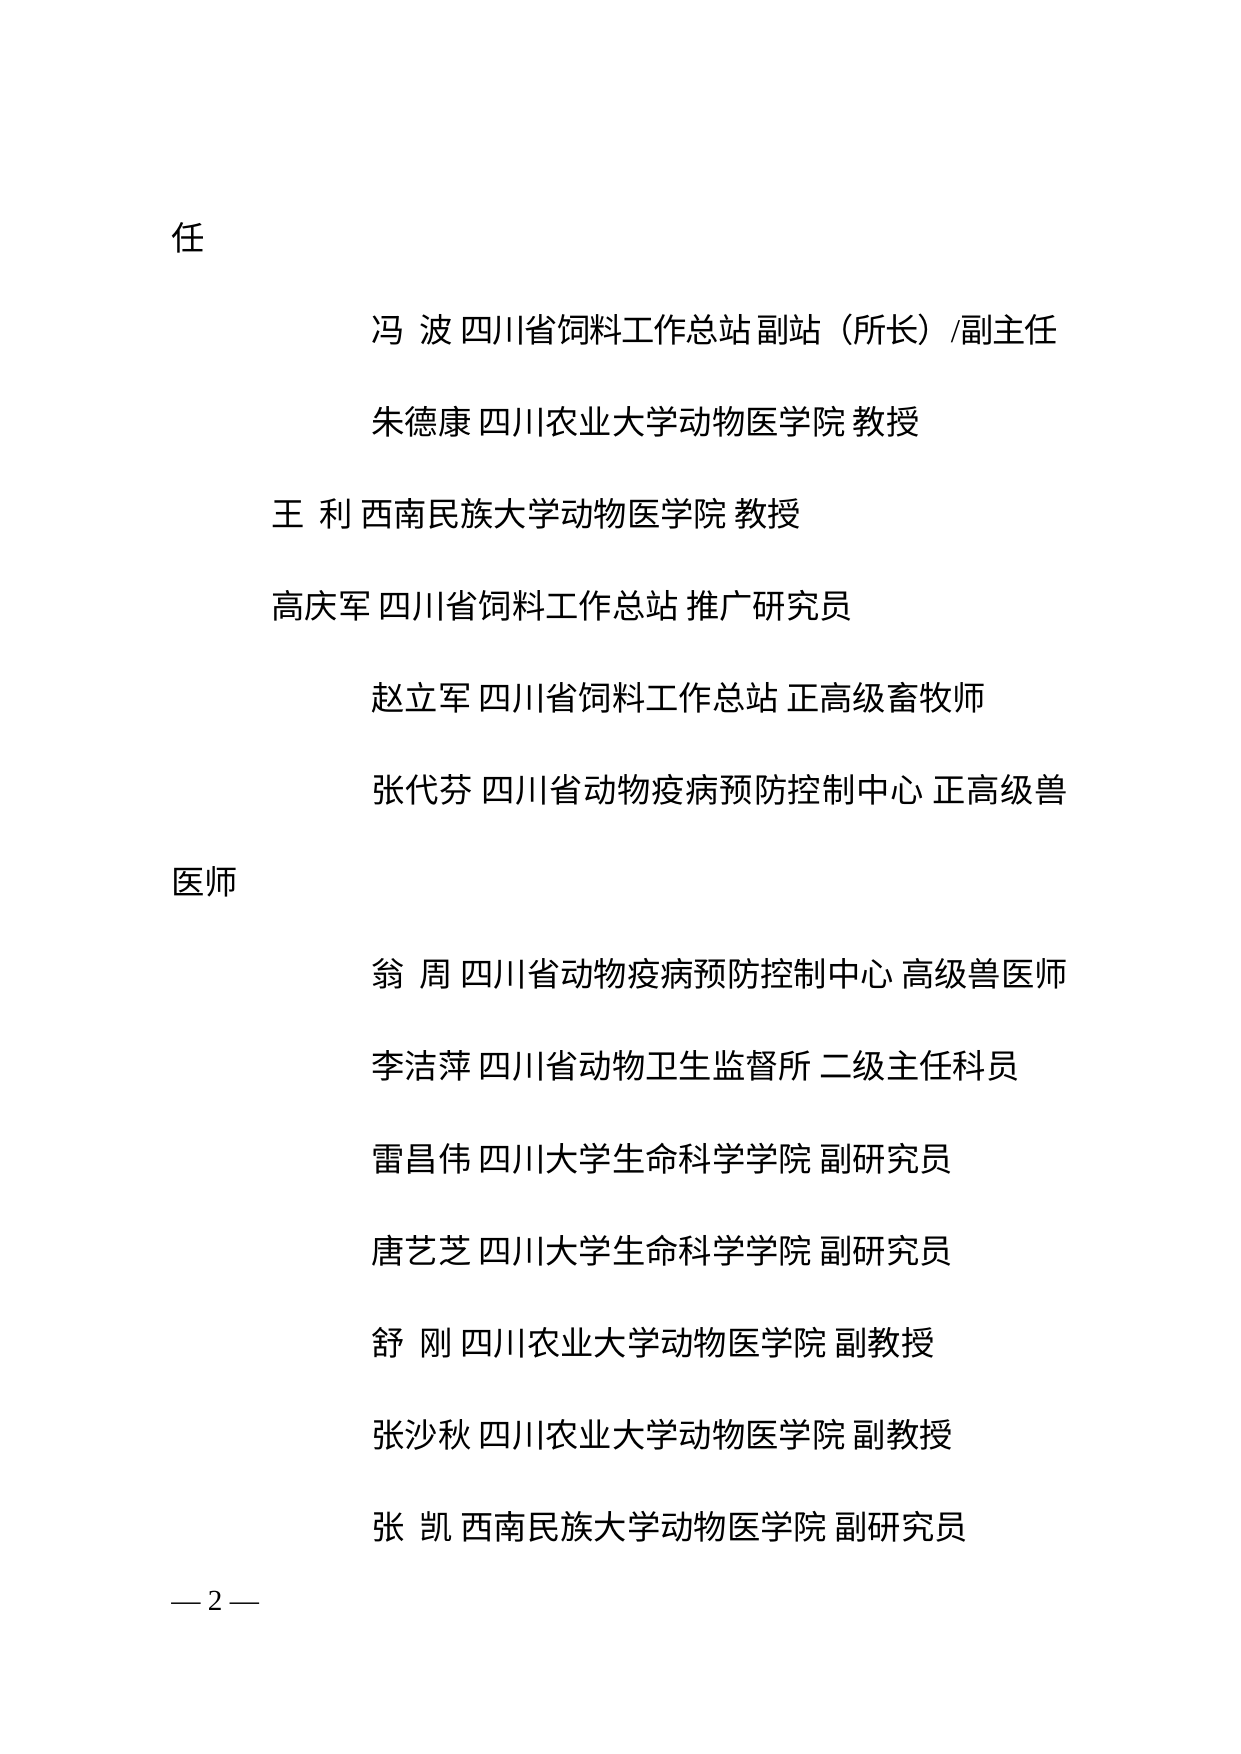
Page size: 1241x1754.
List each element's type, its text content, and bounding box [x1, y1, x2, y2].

text 李洁萍 四川省动物卫生监督所 二级主任科员 [171, 1018, 1069, 1111]
text 唐艺芝 四川大学生命科学学院 副研究员 [171, 1203, 1069, 1295]
text 舒 刚 四川农业大学动物医学院 副教授 [171, 1295, 1069, 1387]
text 高庆军 四川省饲料工作总站 推广研究员 [171, 558, 1069, 650]
text 张 凯 西南民族大学动物医学院 副研究员 [171, 1479, 1069, 1571]
text 张代芬 四川省动物疫病预防控制中心 正高级兽医师 [171, 742, 1069, 926]
text 王 利 西南民族大学动物医学院 教授 [171, 466, 1069, 558]
text 冯 波 四川省饲料工作总站 副站（所长）/副主任 [171, 282, 1069, 374]
text 张沙秋 四川农业大学动物医学院 副教授 [171, 1387, 1069, 1479]
text 翁 周 四川省动物疫病预防控制中心 高级兽医师 [171, 926, 1069, 1018]
text 赵立军 四川省饲料工作总站 正高级畜牧师 [171, 650, 1069, 742]
text 朱德康 四川农业大学动物医学院 教授 [171, 374, 1069, 466]
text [171, 190, 1069, 282]
text 雷昌伟 四川大学生命科学学院 副研究员 [171, 1111, 1069, 1203]
